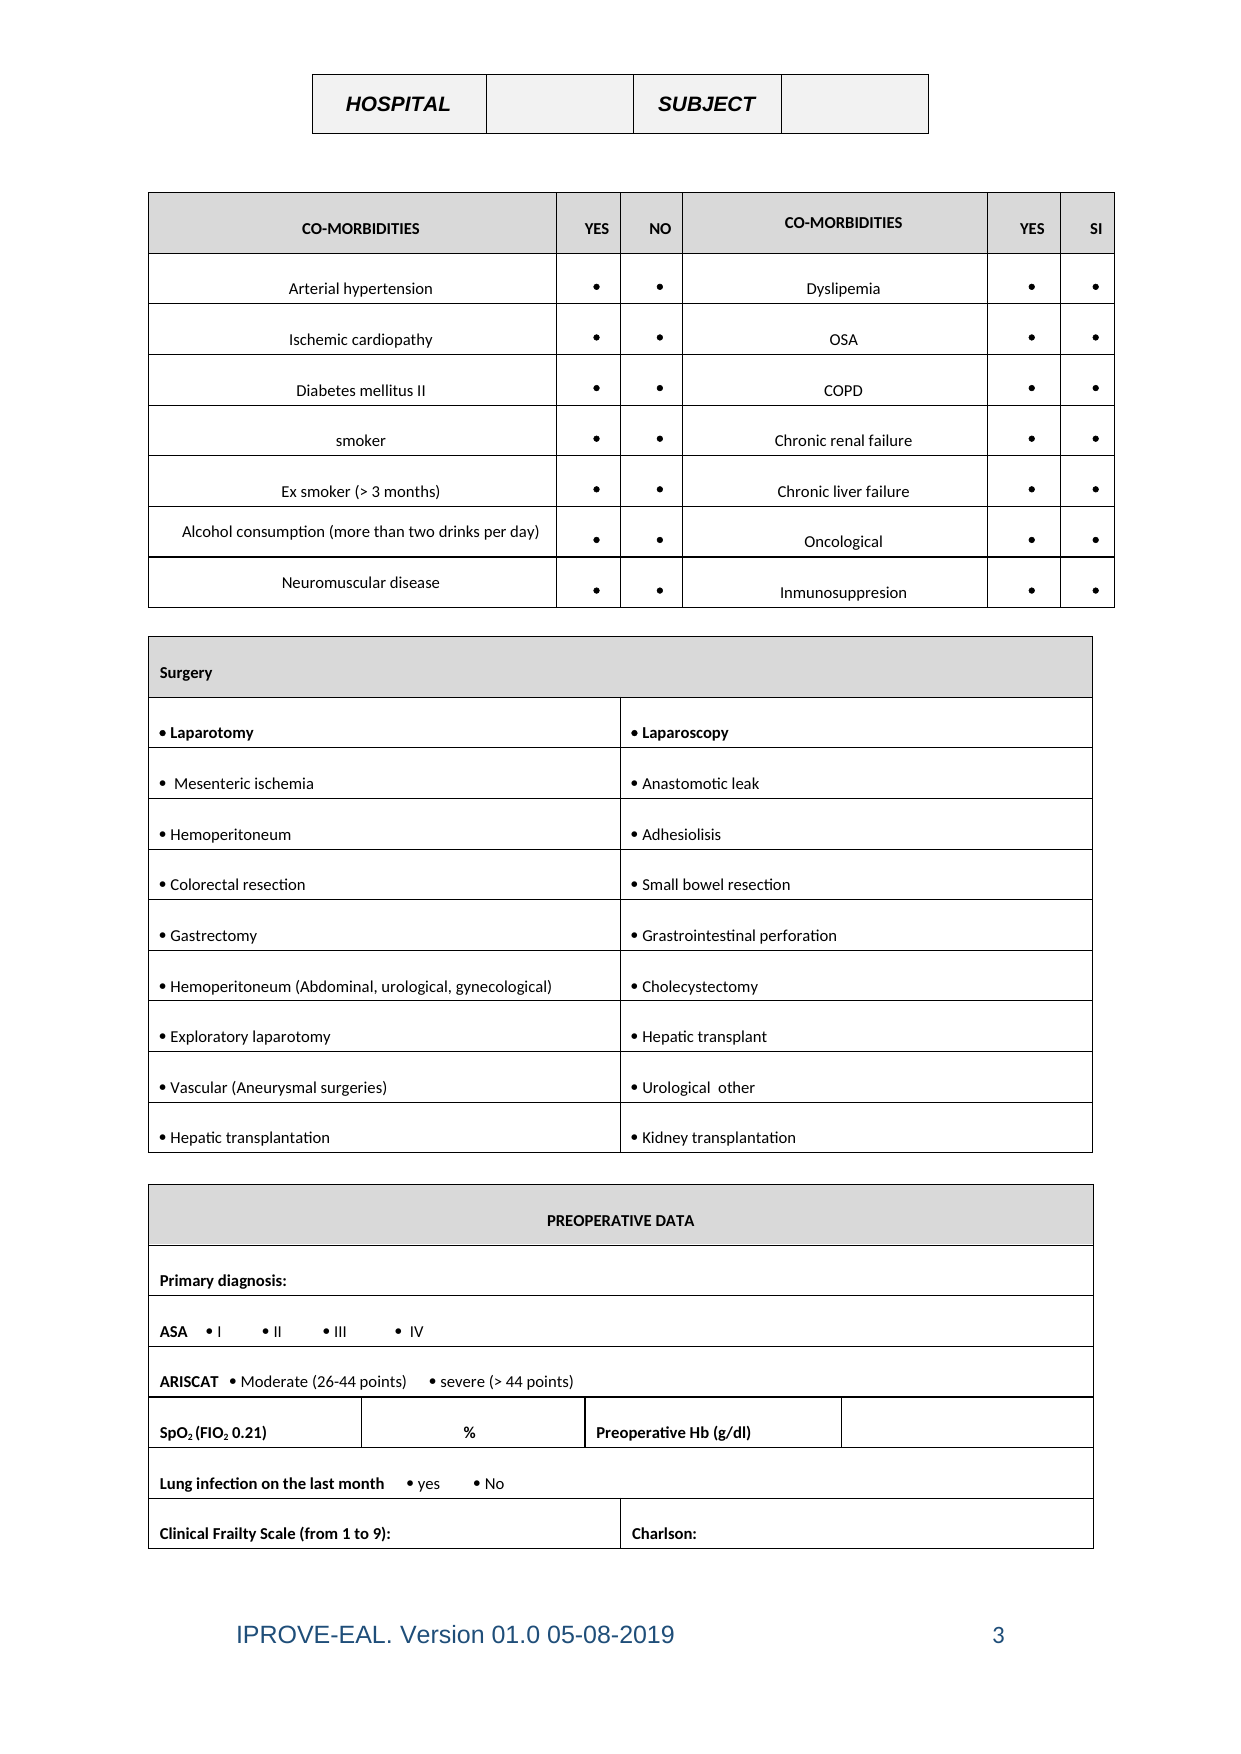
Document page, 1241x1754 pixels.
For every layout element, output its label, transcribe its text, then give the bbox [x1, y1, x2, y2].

table_cell Ischemic cardiopathy [149, 304, 556, 354]
table_cell [557, 456, 620, 506]
table_cell Kidney transplantation [621, 1103, 1092, 1152]
table_cell Laparoscopy [621, 698, 1092, 747]
table_header YES [988, 193, 1060, 253]
table_cell [621, 355, 682, 404]
table_cell [621, 558, 682, 607]
table_cell % [362, 1398, 584, 1447]
table_cell Hemoperitoneum (Abdominal, urological, gynecological) [149, 951, 620, 1000]
table_cell [557, 304, 620, 354]
table_cell Clinical Frailty Scale (from 1 to 9): [149, 1499, 620, 1548]
table_header CO-MORBIDITIES [683, 193, 987, 253]
table_header NO [621, 193, 682, 253]
table_cell Preoperative Hb (g/dl) [586, 1398, 841, 1447]
table_cell Alcohol consumption (more than two drinks per day) [149, 507, 556, 556]
table_cell Chronic renal failure [683, 406, 987, 455]
table_cell Neuromuscular disease [149, 558, 556, 607]
table_cell [621, 304, 682, 354]
table_cell [842, 1398, 1093, 1447]
table_cell Lung infection on the last month yes No [149, 1448, 1093, 1498]
table_header CO-MORBIDITIES [149, 193, 556, 253]
table_cell [1061, 507, 1114, 556]
table_cell [557, 507, 620, 556]
table_cell [557, 558, 620, 607]
table_cell Gastrectomy [149, 900, 620, 950]
table_cell [621, 507, 682, 556]
table_cell ARISCAT Moderate (26-44 points) severe (> 44 points) [149, 1347, 1093, 1396]
table_cell OSA [683, 304, 987, 354]
table_cell Mesenteric ischemia [149, 748, 620, 798]
table_cell Dyslipemia [683, 254, 987, 303]
table_cell [621, 406, 682, 455]
table_cell [1061, 558, 1114, 607]
table_cell [621, 456, 682, 506]
table_header YES [557, 193, 620, 253]
table_cell Cholecystectomy [621, 951, 1092, 1000]
table_cell Hepatic transplant [621, 1001, 1092, 1051]
table_cell Arterial hypertension [149, 254, 556, 303]
table_cell Chronic liver failure [683, 456, 987, 506]
table_cell smoker [149, 406, 556, 455]
table_header SI [1061, 193, 1114, 253]
table_cell SpO2 (FIO2 0.21) [149, 1398, 361, 1447]
table_cell [988, 406, 1060, 455]
table_cell Anastomotic leak [621, 748, 1092, 798]
table_cell Diabetes mellitus II [149, 355, 556, 404]
table_cell [988, 456, 1060, 506]
table_cell [621, 254, 682, 303]
table_cell Primary diagnosis: [149, 1246, 1093, 1295]
table_cell Urological other [621, 1052, 1092, 1102]
table_cell Hemoperitoneum [149, 799, 620, 848]
table_cell Small bowel resection [621, 850, 1092, 899]
table_cell [988, 304, 1060, 354]
table_cell [988, 507, 1060, 556]
table_cell [1061, 355, 1114, 404]
table_cell Oncological [683, 507, 987, 556]
table_cell Grastrointestinal perforation [621, 900, 1092, 950]
table_header PREOPERATIVE DATA [149, 1185, 1093, 1244]
table_cell [988, 254, 1060, 303]
table_cell [1061, 406, 1114, 455]
table_cell COPD [683, 355, 987, 404]
table_cell [557, 355, 620, 404]
table_cell Inmunosuppresion [683, 558, 987, 607]
table_cell Vascular (Aneurysmal surgeries) [149, 1052, 620, 1102]
table_cell [1061, 456, 1114, 506]
table_cell [988, 558, 1060, 607]
table_cell ASA I II III IV [149, 1296, 1093, 1346]
table_cell [1061, 304, 1114, 354]
table_cell [1061, 254, 1114, 303]
table_cell Charlson: [621, 1499, 1093, 1548]
table_cell Adhesiolisis [621, 799, 1092, 848]
table_cell [988, 355, 1060, 404]
table_cell Colorectal resection [149, 850, 620, 899]
table_header Surgery [149, 637, 1092, 697]
table_cell [557, 406, 620, 455]
table_cell [557, 254, 620, 303]
table_cell Ex smoker (> 3 months) [149, 456, 556, 506]
table_cell Laparotomy [149, 698, 620, 747]
table_cell Hepatic transplantation [149, 1103, 620, 1152]
table_cell Exploratory laparotomy [149, 1001, 620, 1051]
